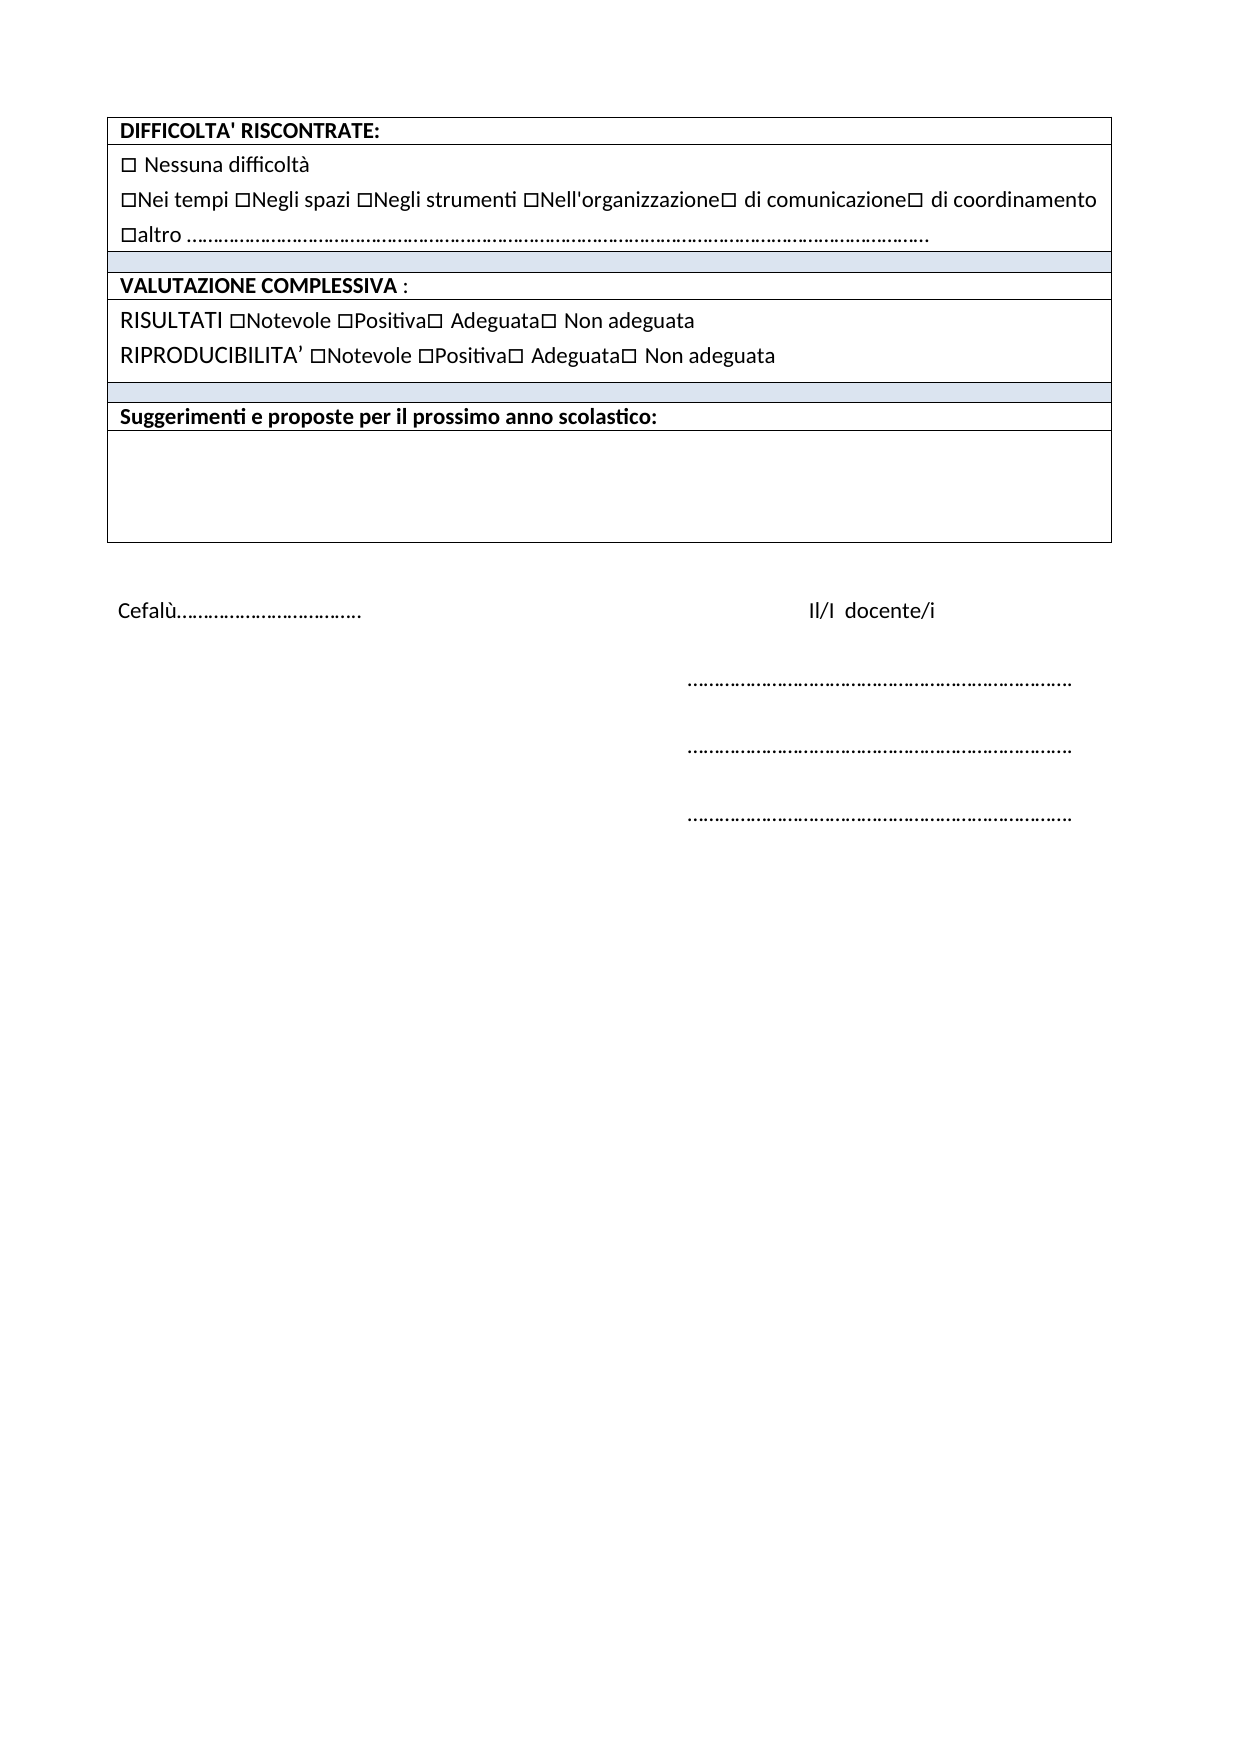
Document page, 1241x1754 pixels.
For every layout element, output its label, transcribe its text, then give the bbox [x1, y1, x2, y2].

table_cell [108, 431, 1111, 542]
table_cell Suggerimenti e proposte per il prossimo anno scolastico: [108, 403, 1111, 430]
text ………………………………………………………………. [118, 664, 1151, 692]
table_cell [108, 383, 1111, 402]
table_cell □ Nessuna difficoltà □Nei tempi □Negli spazi □Negli strumenti □Nell'organizzazione□ di comunicazione□ di coordinamento □altro …………………………………………………………………………………………………………………………… [108, 145, 1111, 251]
text ………………………………………………………………. [118, 732, 1151, 759]
table_cell VALUTAZIONE COMPLESSIVA : [108, 273, 1111, 299]
text Cefalù…………………………….. Il/I docente/i [118, 596, 1151, 624]
text ………………………………………………………………. [118, 799, 1151, 827]
table_cell [108, 252, 1111, 272]
table_cell RISULTATI □Notevole □Positiva□ Adeguata□ Non adeguata RIPRODUCIBILITA’ □Notevole □Positiva□ Adeguata□ Non adeguata [108, 300, 1111, 382]
table_cell DIFFICOLTA' RISCONTRATE: [108, 118, 1111, 144]
